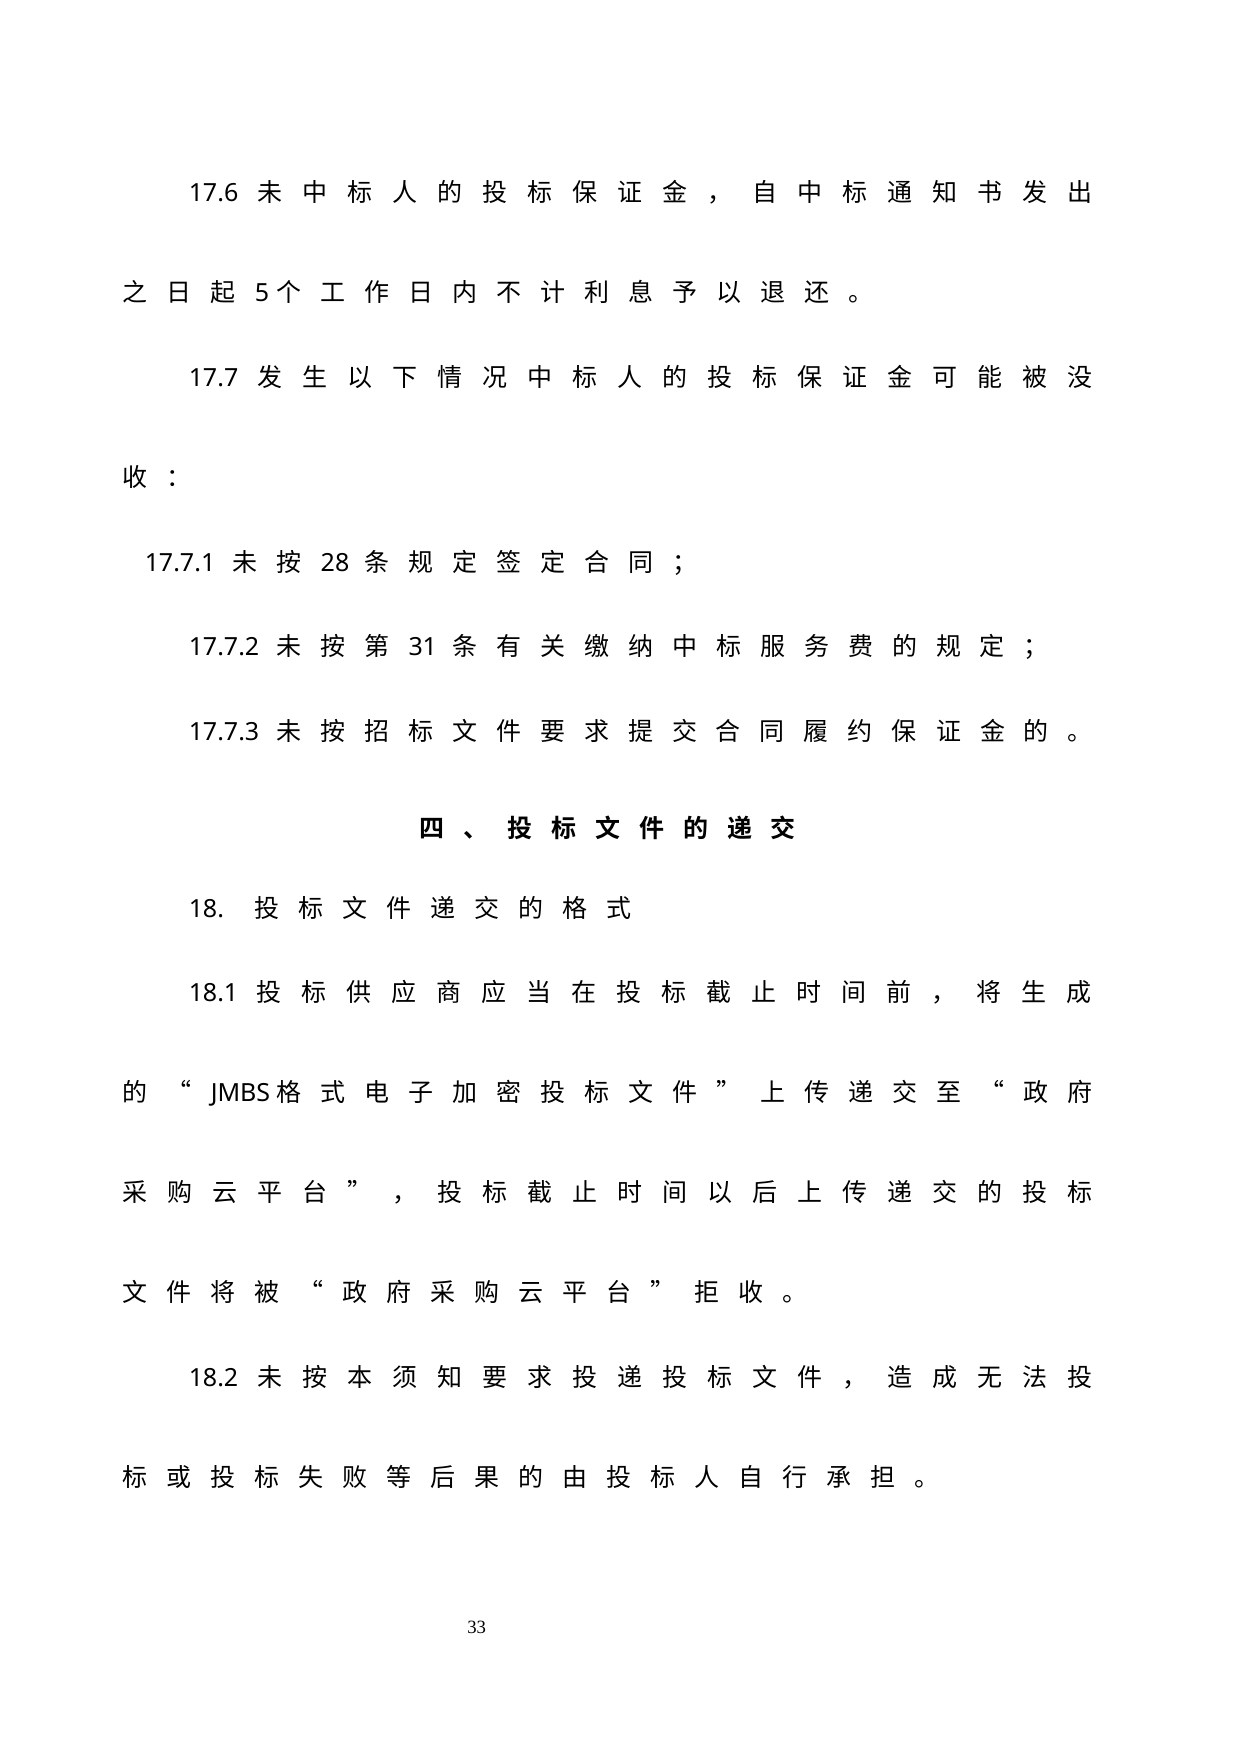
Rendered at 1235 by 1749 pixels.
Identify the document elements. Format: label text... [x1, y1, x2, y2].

text 17.7 发生以下情况中标人的投标保证金可能被没收： [123, 342, 1112, 509]
text 17.7.1 未按28条规定签定合同； [123, 527, 1112, 593]
text 18.2 未按本须知要求投递投标文件，造成无法投标或投标失败等后果的由投标人自行承担。 [123, 1342, 1112, 1509]
text 17.6 未中标人的投标保证金，自中标通知书发出之日起5个工作日内不计利息予以退还。 [123, 157, 1112, 324]
text 四、投标文件的递交 [123, 794, 1112, 860]
text 17.7.3 未按招标文件要求提交合同履约保证金的。 [123, 696, 1112, 763]
text 17.7.2 未按第31条有关缴纳中标服务费的规定； [123, 612, 1112, 678]
text 18. 投标文件递交的格式 [123, 873, 1112, 939]
text 18.1 投标供应商应当在投标截止时间前，将生成的“JMBS格式电子加密投标文件”上传递交至“政府采购云平台”，投标截止时间以后上传递交的投标文件将被“政府采购云平台”拒收。 [123, 958, 1112, 1324]
